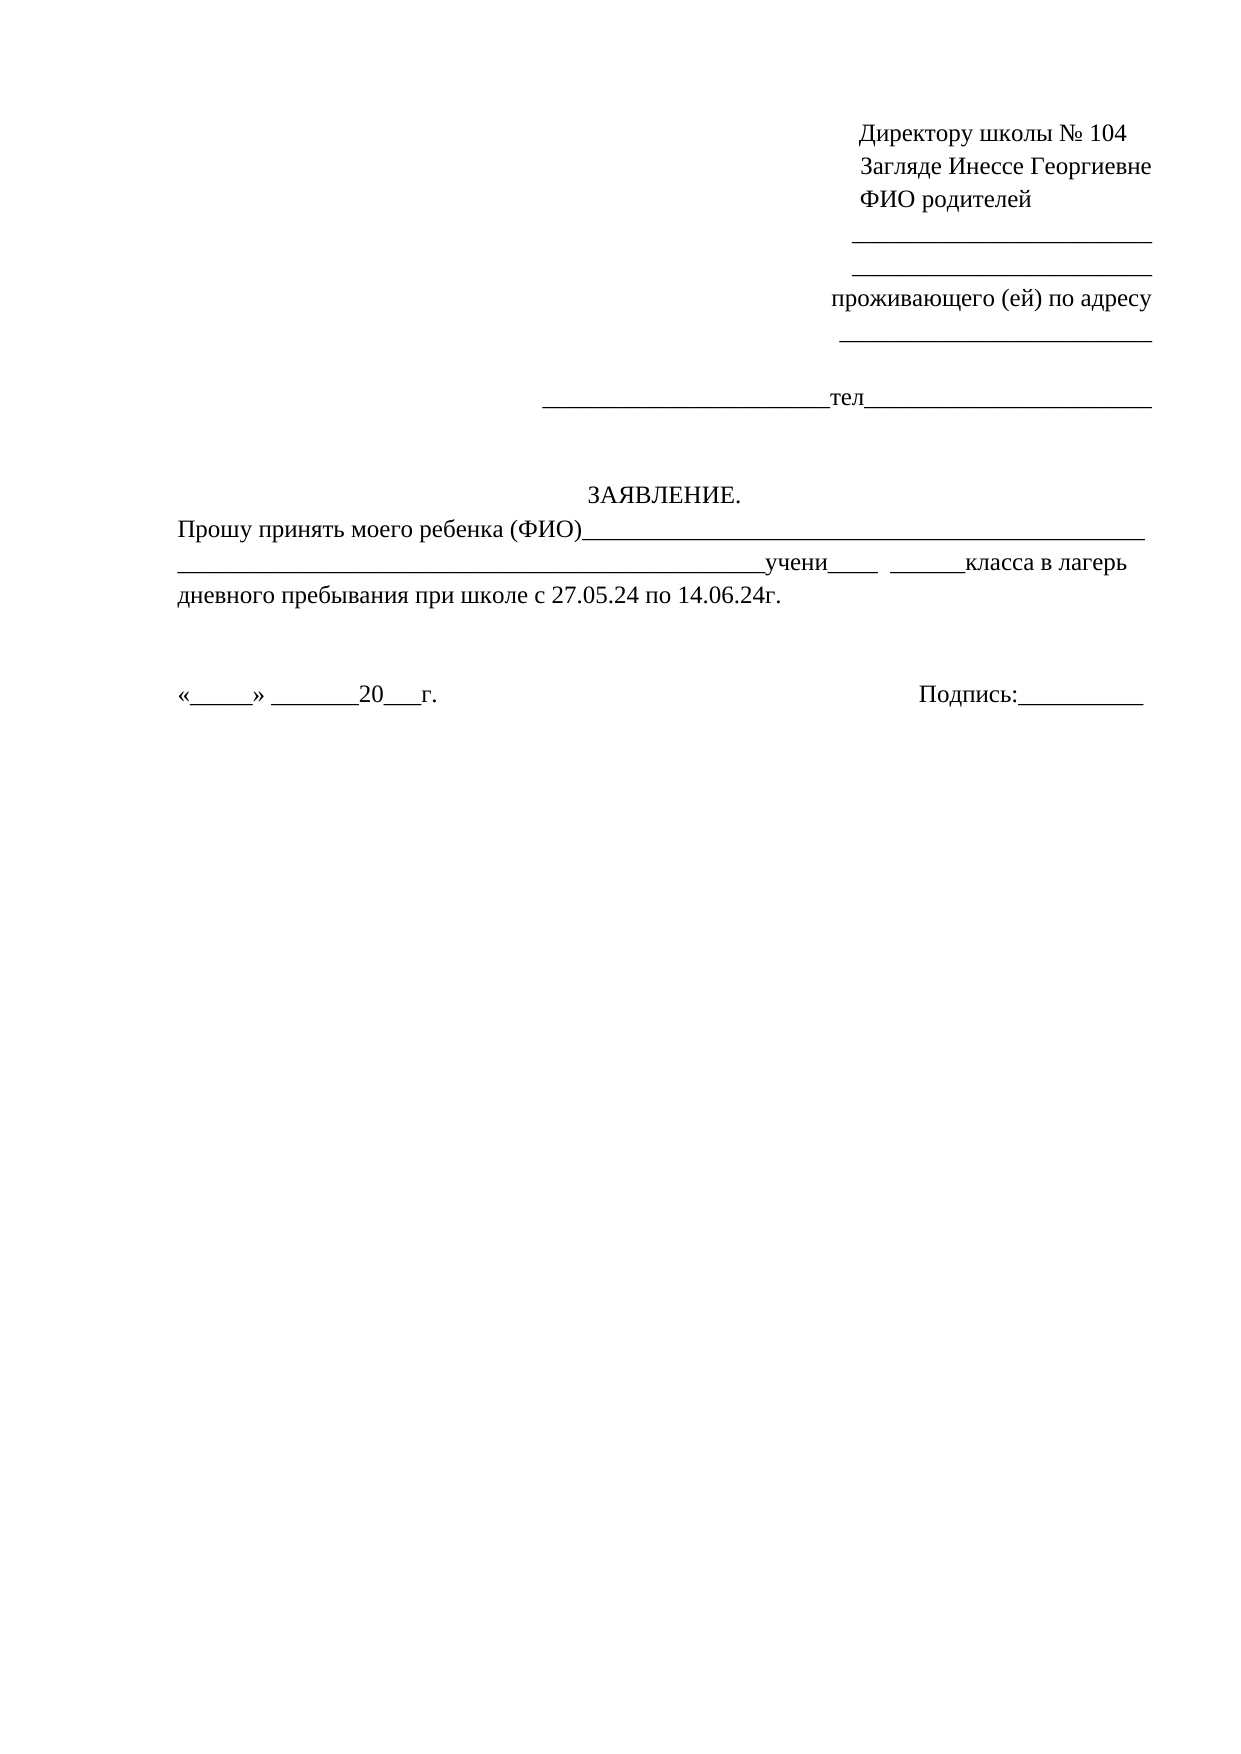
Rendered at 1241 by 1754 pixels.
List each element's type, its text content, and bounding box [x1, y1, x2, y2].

text Директору школы № 104 [177, 118, 1152, 147]
text _______________________тел_______________________ [177, 349, 1152, 410]
text ________________________ [177, 217, 1152, 246]
text _______________________________________________учени____ ______класса в лагерь дневного пребывания при школе с 27.05.24 по 14.06.24г. [177, 547, 1152, 608]
text ФИО родителей [177, 184, 1152, 213]
text «_____» _______20___г. Подпись:__________ [177, 679, 1152, 707]
text проживающего (ей) по адресу [177, 283, 1152, 312]
text Загляде Инессе Георгиевне [177, 151, 1152, 180]
text Прошу принять моего ребенка (ФИО)_____________________________________________ [177, 514, 1152, 542]
text ЗАЯВЛЕНИЕ. [177, 481, 1152, 509]
text ________________________ [177, 250, 1152, 279]
text _________________________ [177, 316, 1152, 345]
